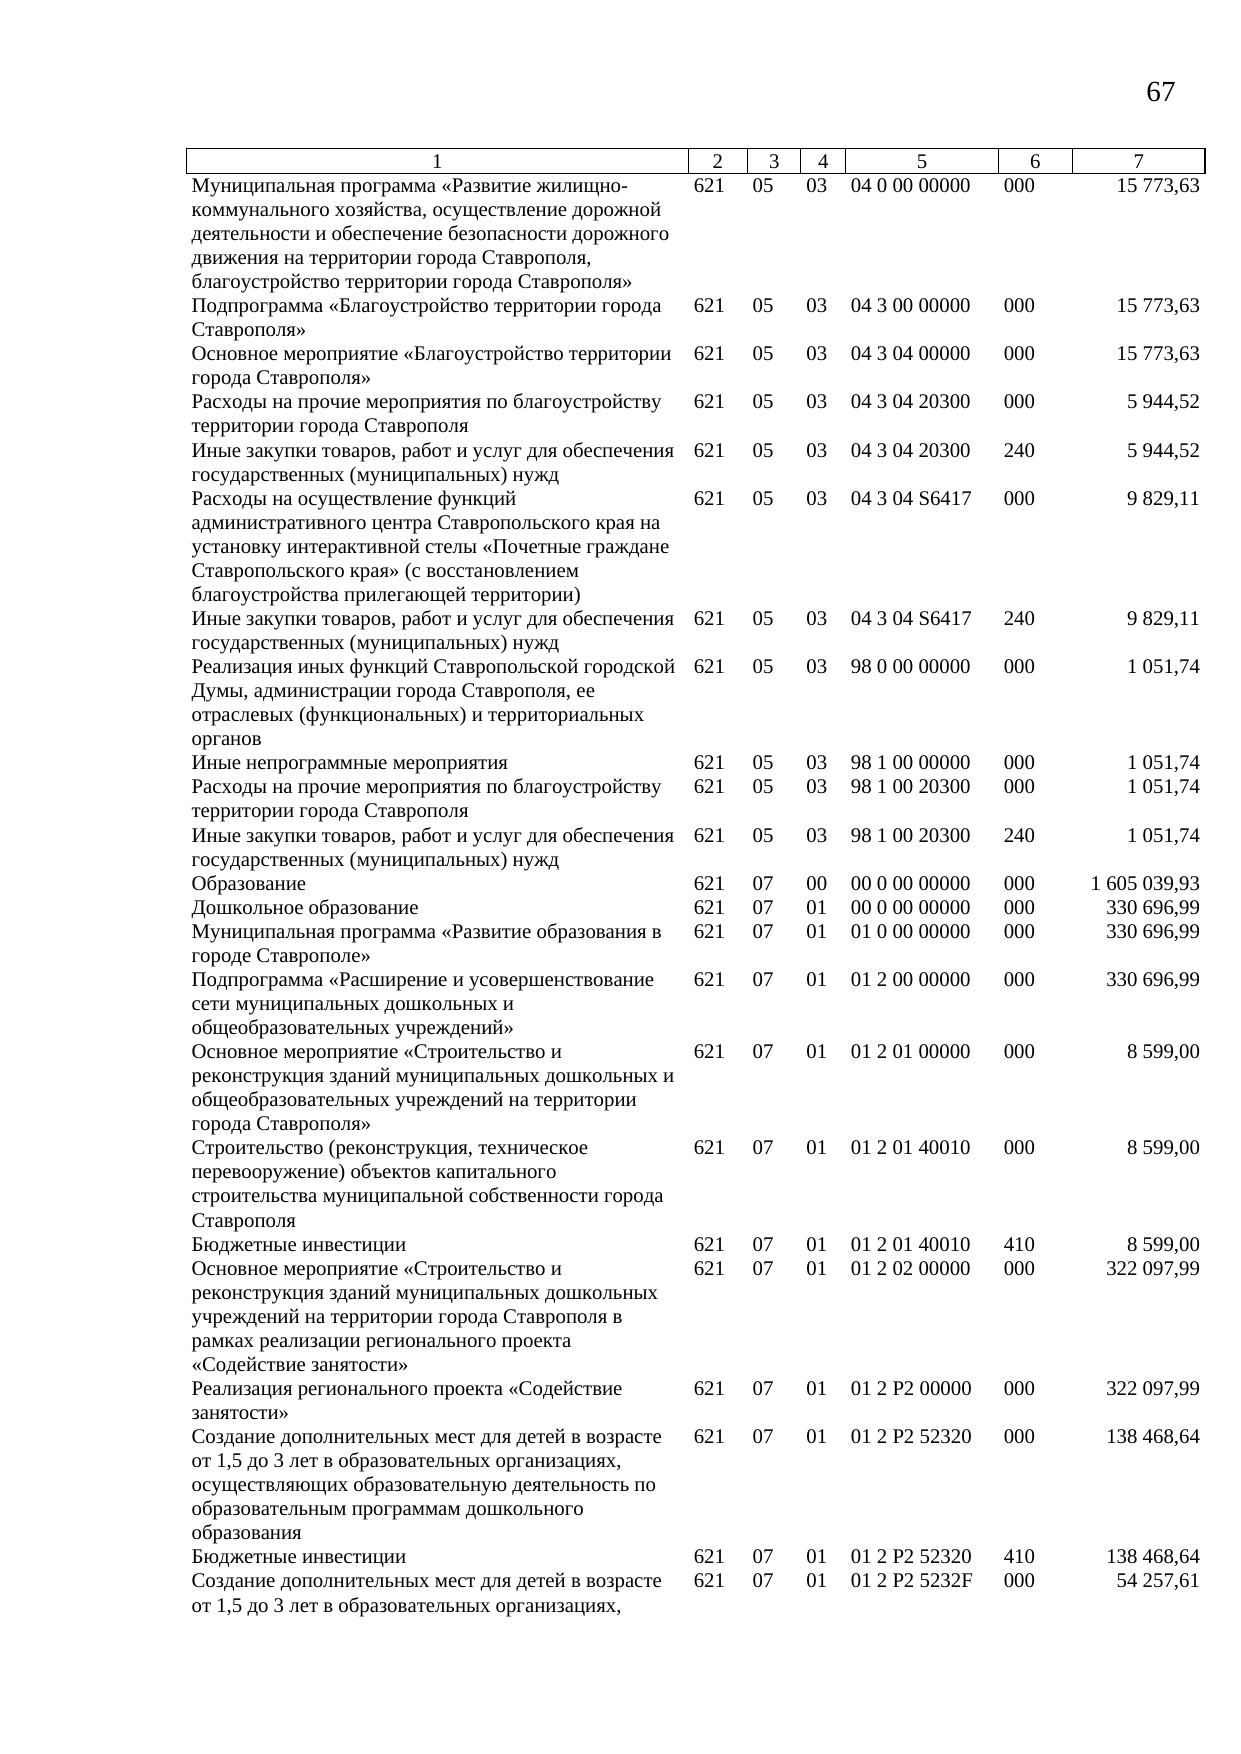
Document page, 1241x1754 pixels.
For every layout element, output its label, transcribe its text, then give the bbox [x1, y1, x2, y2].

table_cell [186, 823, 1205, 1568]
table_header 1 [187, 149, 688, 173]
table_header 7 [1073, 149, 1204, 173]
table_header 4 [801, 149, 845, 173]
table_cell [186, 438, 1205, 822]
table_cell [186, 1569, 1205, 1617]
table_header 3 [748, 149, 800, 173]
table_header 5 [846, 149, 998, 173]
table_header 6 [999, 149, 1072, 173]
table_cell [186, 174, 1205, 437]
table_header 2 [689, 149, 747, 173]
